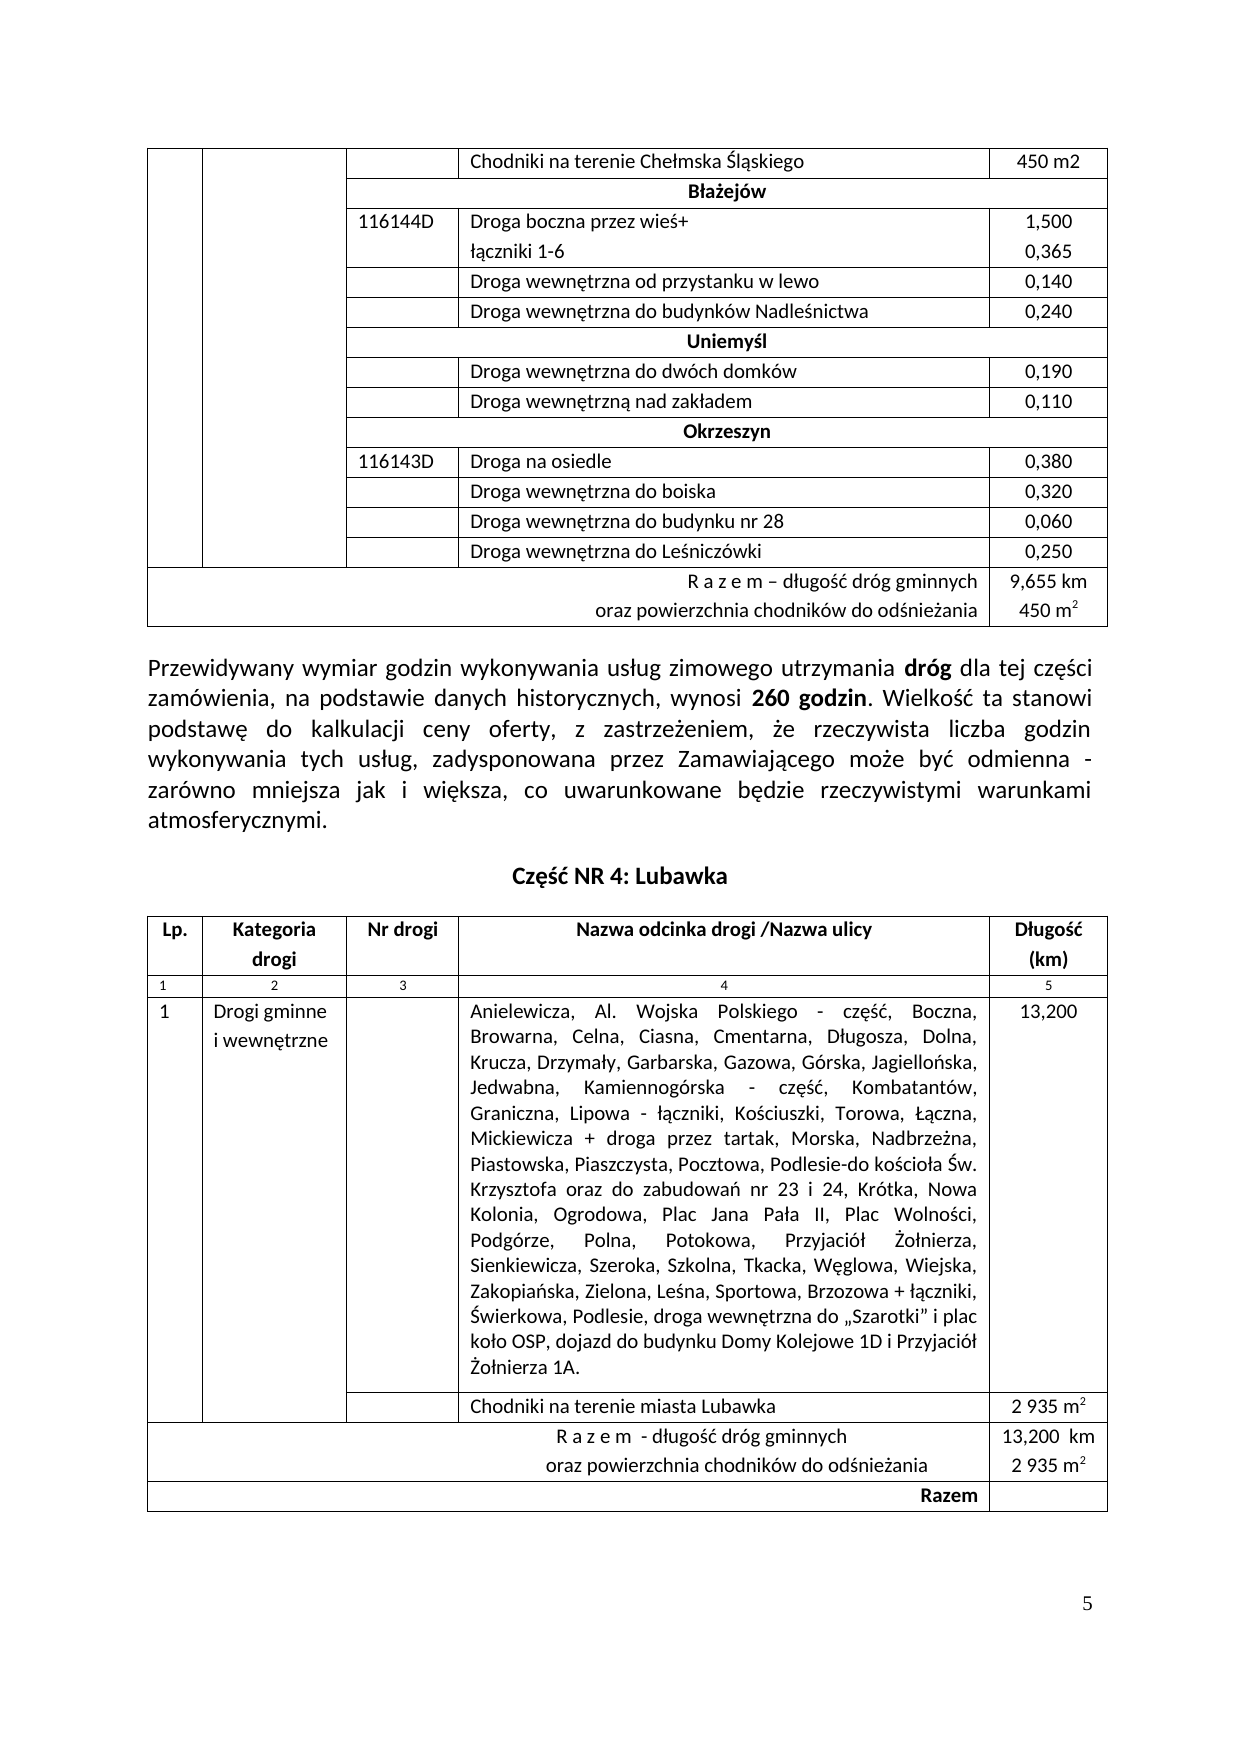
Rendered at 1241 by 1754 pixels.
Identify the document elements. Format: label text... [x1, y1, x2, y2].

table_cell 13,200 [990, 998, 1107, 1392]
table_cell Drogi gminne i wewnętrzne [203, 998, 346, 1422]
table_cell 1,500 0,365 [990, 209, 1107, 267]
table_header Kategoria drogi [203, 917, 346, 975]
table_cell Droga boczna przez wieś+ łączniki 1-6 [459, 209, 989, 267]
table_cell Droga na osiedle [459, 448, 989, 477]
table_header Nr drogi [347, 917, 458, 975]
table_cell 0,380 [990, 448, 1107, 477]
table_cell Droga wewnętrzna do dwóch domków [459, 358, 989, 387]
table_cell 0,190 [990, 358, 1107, 387]
table_cell [347, 268, 458, 297]
table_cell 116144D [347, 209, 458, 267]
table_cell [347, 1393, 458, 1422]
text Część NR 4: Lubawka [148, 860, 1093, 891]
table_cell R a z e m – długość dróg gminnych oraz powierzchnia chodników do odśnieżania [148, 568, 989, 626]
table_cell 2 [203, 976, 346, 997]
table_cell Droga wewnętrzna do budynku nr 28 [459, 508, 989, 537]
table_cell [347, 508, 458, 537]
table_cell 0,110 [990, 388, 1107, 417]
table_cell Chodniki na terenie miasta Lubawka [459, 1393, 989, 1422]
table_cell [347, 358, 458, 387]
table_cell Uniemyśl [347, 328, 1107, 357]
table_cell Chodniki na terenie Chełmska Śląskiego [459, 149, 989, 178]
table_cell 5 [990, 976, 1107, 997]
table_cell 0,140 [990, 268, 1107, 297]
table_cell 0,060 [990, 508, 1107, 537]
table_cell 2 935 m2 [990, 1393, 1107, 1422]
table_cell 116143D [347, 448, 458, 477]
table_cell Okrzeszyn [347, 418, 1107, 447]
table_cell R a z e m - długość dróg gminnych oraz powierzchnia chodników do odśnieżania [148, 1423, 989, 1481]
table_cell 9,655 km [990, 568, 1107, 626]
table_cell 1 [148, 976, 202, 997]
table_cell Droga wewnętrzna do Leśniczówki [459, 538, 989, 567]
table_cell Droga wewnętrzna do budynków Nadleśnictwa [459, 298, 989, 327]
table_cell [347, 298, 458, 327]
table_cell [347, 388, 458, 417]
table_header Nazwa odcinka drogi /Nazwa ulicy [459, 917, 989, 975]
table_cell [347, 538, 458, 567]
table_cell [347, 998, 458, 1392]
table_cell [990, 149, 1107, 178]
table_cell Droga wewnętrzna do boiska [459, 478, 989, 507]
table_cell [347, 149, 458, 178]
table_cell 3 [347, 976, 458, 997]
table_cell 4 [459, 976, 989, 997]
table_cell 0,240 [990, 298, 1107, 327]
table_cell 1 [148, 998, 202, 1422]
table_cell Droga wewnętrzną nad zakładem [459, 388, 989, 417]
table_cell Błażejów [347, 179, 1107, 208]
table_cell 0,250 [990, 538, 1107, 567]
text Przewidywany wymiar godzin wykonywania usług zimowego utrzymania dróg dla tej części zamówienia, na podstawie danych historycznych, wynosi 260 godzin. Wielkość ta stanowi podstawę do kalkulacji ceny oferty, z zastrzeżeniem, że rzeczywista liczba godzin wykonywania tych usług, zadysponowana przez Zamawiającego może być odmienna -zarówno mniejsza jak i większa, co uwarunkowane będzie rzeczywistymi warunkami atmosferycznymi. [148, 652, 1093, 835]
table_cell [990, 1482, 1107, 1511]
table_cell [347, 478, 458, 507]
table_cell 0,320 [990, 478, 1107, 507]
table_cell 13,200 km 2 935 m2 [990, 1423, 1107, 1481]
table_cell Razem [148, 1482, 989, 1511]
table_header Lp. [148, 917, 202, 975]
table_cell Anielewicza, Al. Wojska Polskiego - część, Boczna, Browarna, Celna, Ciasna, Cmentarna, Długosza, Dolna, Krucza, Drzymały, Garbarska, Gazowa, Górska, Jagiellońska, Jedwabna, Kamiennogórska - część, Kombatantów, Graniczna, Lipowa - łączniki, Kościuszki, Torowa, Łączna, Mickiewicza + droga przez tartak, Morska, Nadbrzeżna, Piastowska, Piaszczysta, Pocztowa, Podlesie-do kościoła Św. Krzysztofa oraz do zabudowań nr 23 i 24, Krótka, Nowa Kolonia, Ogrodowa, Plac Jana Pała II, Plac Wolności, Podgórze, Polna, Potokowa, Przyjaciół Żołnierza, Sienkiewicza, Szeroka, Szkolna, Tkacka, Węglowa, Wiejska, Zakopiańska, Zielona, Leśna, Sportowa, Brzozowa + łączniki, Świerkowa, Podlesie, droga wewnętrzna do „Szarotki” i plac koło OSP, dojazd do budynku Domy Kolejowe 1D i Przyjaciół Żołnierza 1A. [459, 998, 989, 1392]
table_cell Droga wewnętrzna od przystanku w lewo [459, 268, 989, 297]
table_header Długość (km) [990, 917, 1107, 975]
